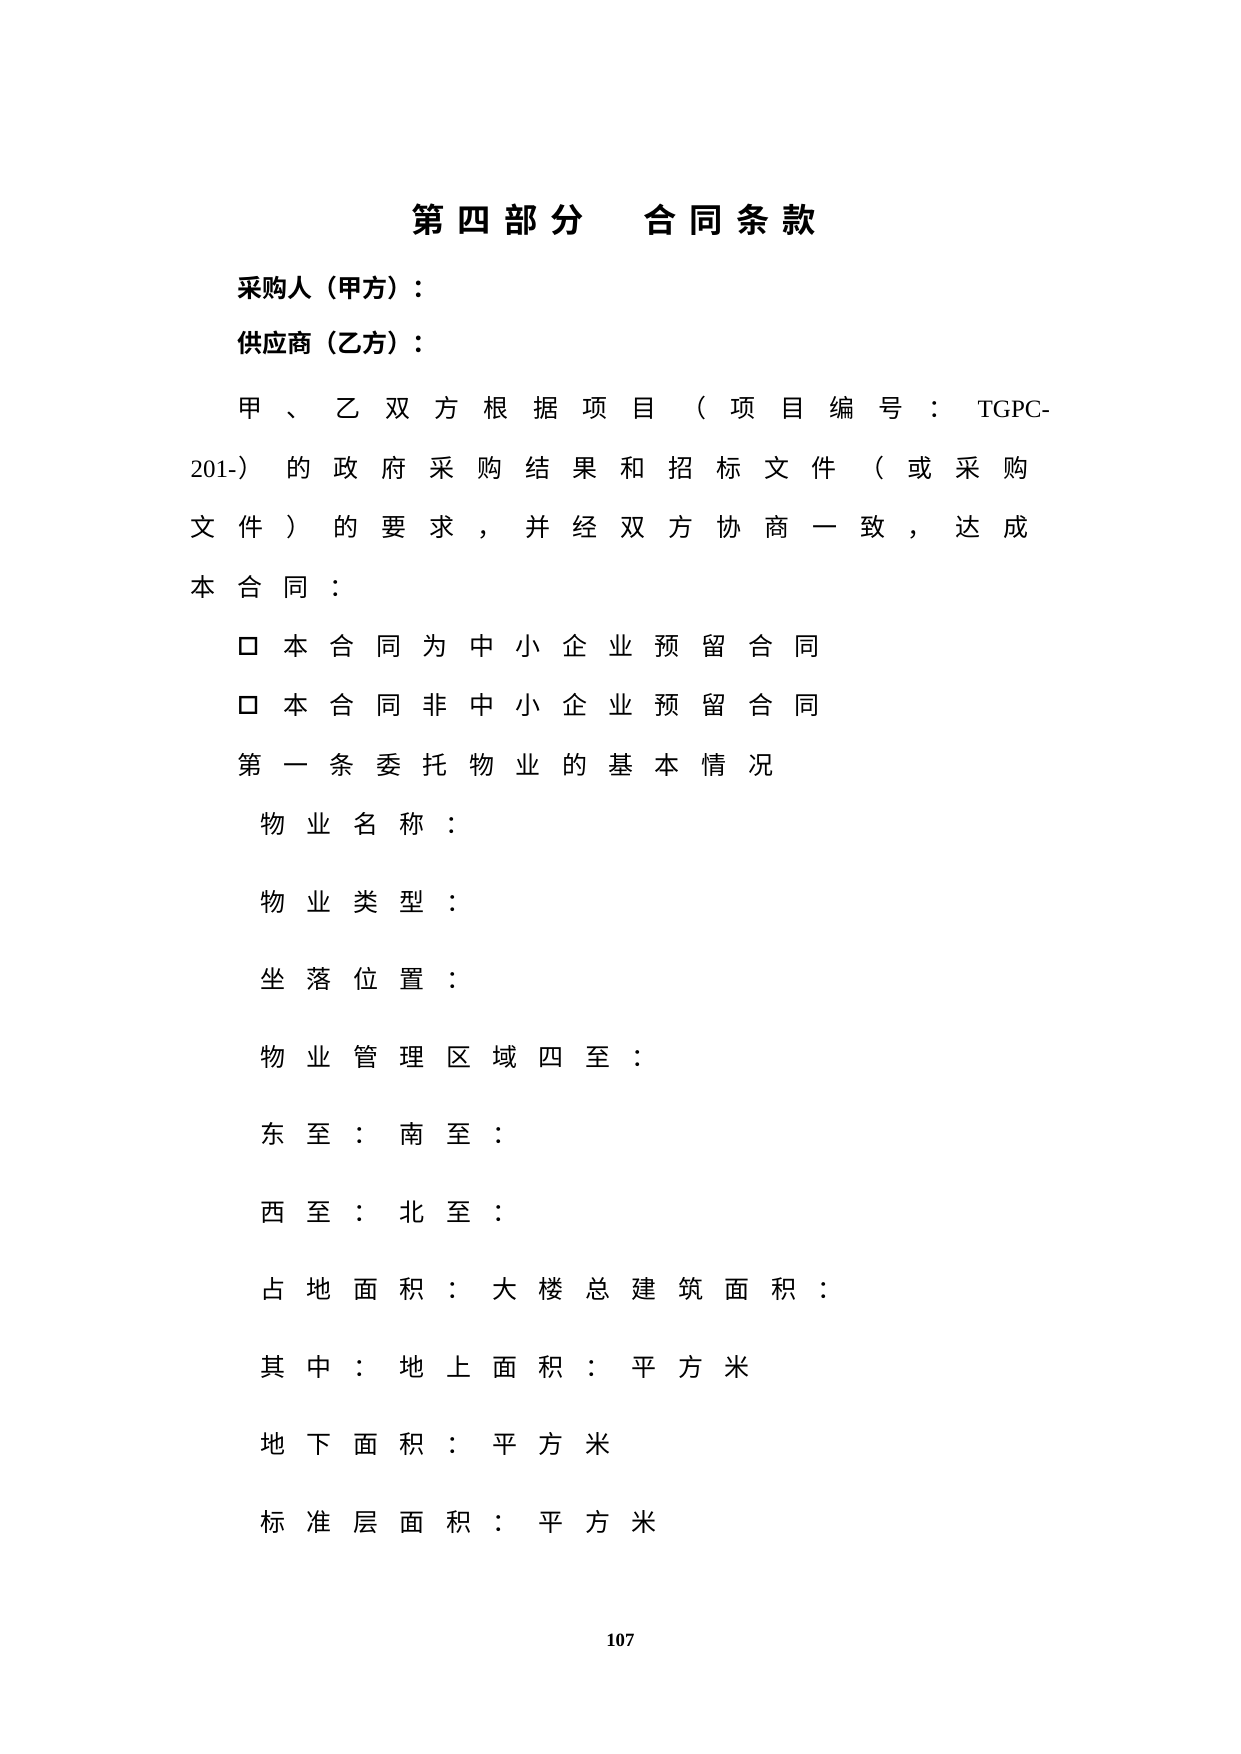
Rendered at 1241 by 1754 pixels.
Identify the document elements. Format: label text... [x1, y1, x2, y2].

text 物业管理区域四至： [190, 1026, 1050, 1085]
text 第一条委托物业的基本情况 [190, 734, 1050, 793]
text 供应商（乙方）： [190, 323, 1050, 359]
text 采购人（甲方）： [190, 269, 1050, 305]
list 本合同非中小企业预留合同 [237, 674, 1050, 734]
text 标准层面积：平方米 [190, 1491, 1050, 1550]
text 东至：南至： [190, 1103, 1050, 1162]
text 其中：地上面积：平方米 [190, 1336, 1050, 1395]
subtitle 第四部分 合同条款 [190, 189, 1050, 249]
text 物业名称： [190, 793, 1050, 852]
text 物业类型： [190, 871, 1050, 930]
text 甲、乙双方根据项目（项目编号：TGPC-201-）的政府采购结果和招标文件（或采购文件）的要求，并经双方协商一致，达成本合同： [190, 377, 1050, 615]
text 占地面积：大楼总建筑面积： [190, 1258, 1050, 1317]
text 坐落位置： [190, 948, 1050, 1007]
list 本合同为中小企业预留合同 [237, 615, 1050, 674]
text 地下面积：平方米 [190, 1413, 1050, 1472]
text 西至：北至： [190, 1181, 1050, 1240]
